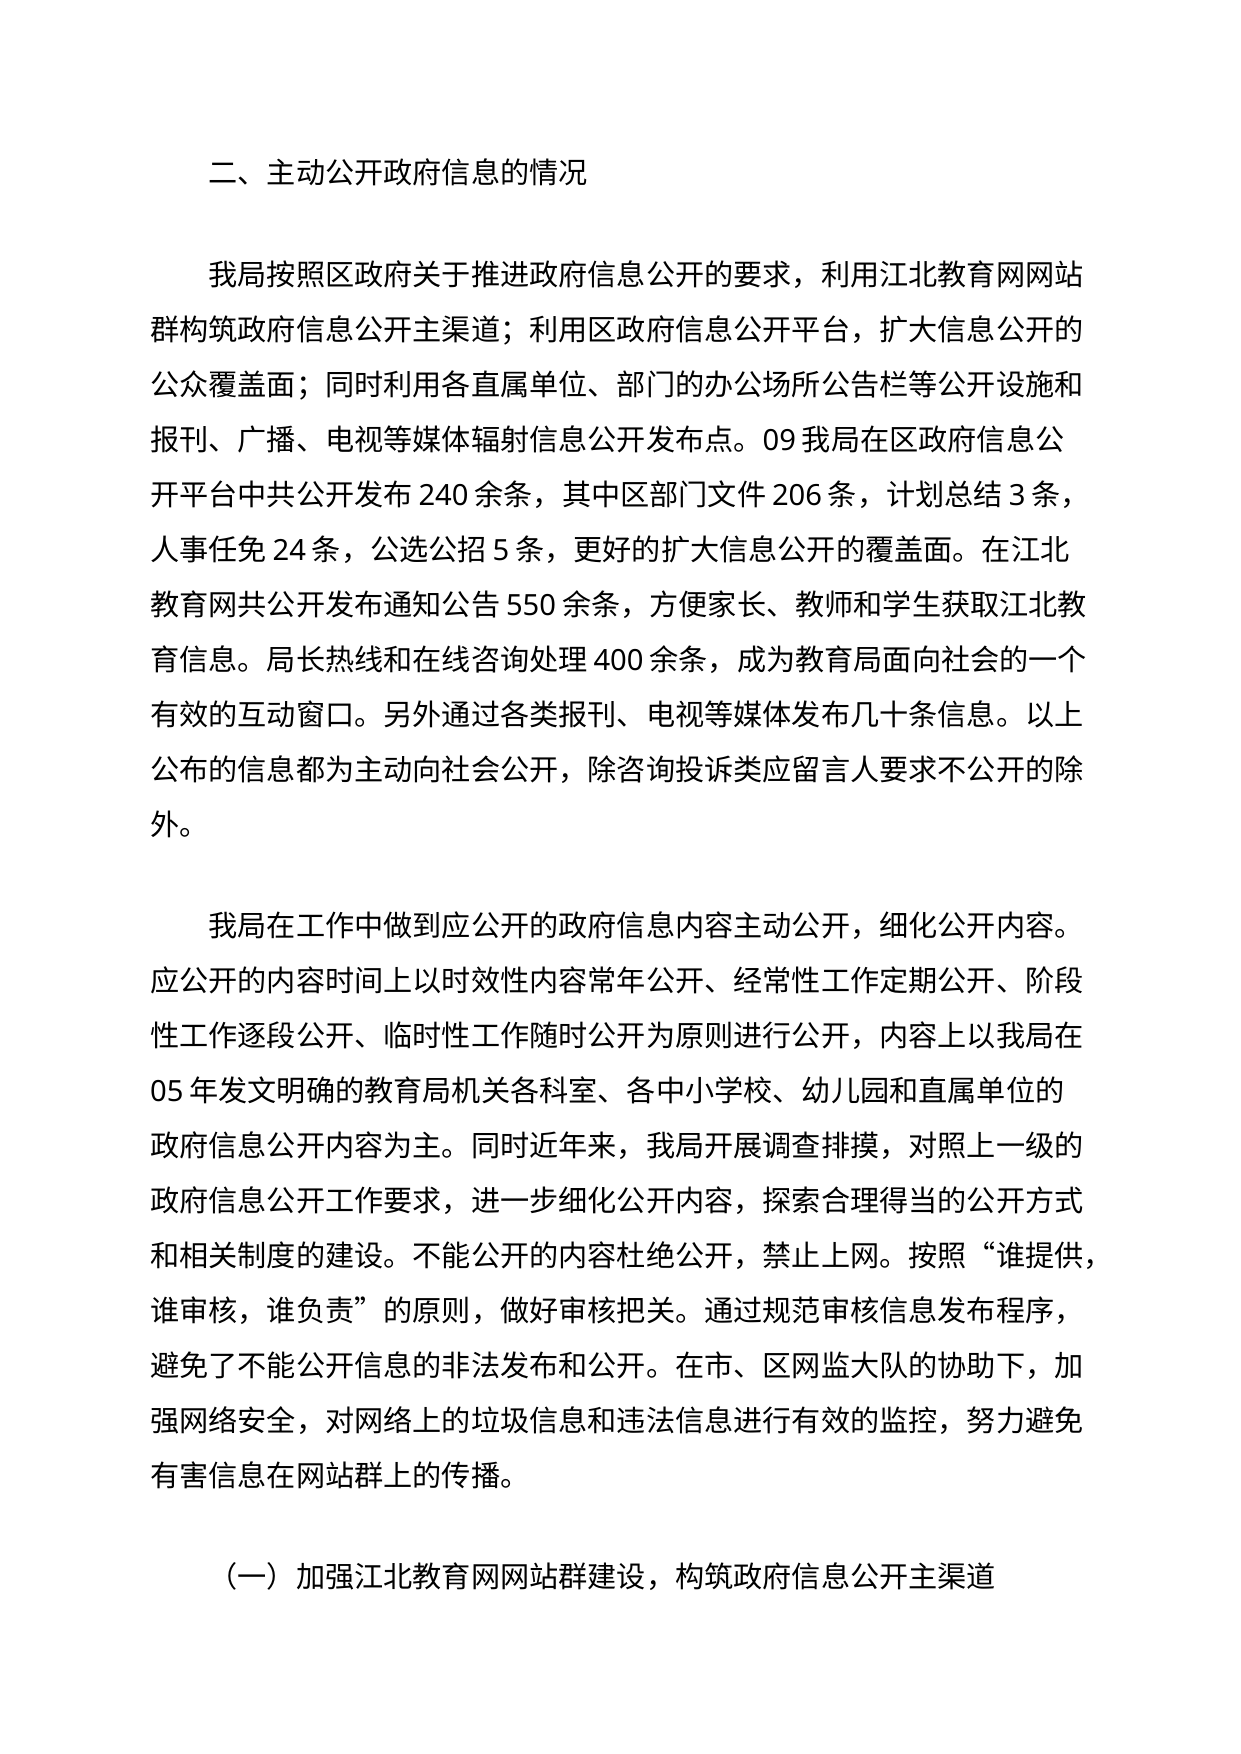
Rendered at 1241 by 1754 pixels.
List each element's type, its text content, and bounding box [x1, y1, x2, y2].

text 我局按照区政府关于推进政府信息公开的要求，利用江北教育网网站群构筑政府信息公开主渠道；利用区政府信息公开平台，扩大信息公开的公众覆盖面；同时利用各直属单位、部门的办公场所公告栏等公开设施和报刊、广播、电视等媒体辐射信息公开发布点。09我局在区政府信息公开平台中共公开发布240余条，其中区部门文件206条，计划总结3条，人事任免24条，公选公招5条，更好的扩大信息公开的覆盖面。在江北教育网共公开发布通知公告550余条，方便家长、教师和学生获取江北教育信息。局长热线和在线咨询处理400余条，成为教育局面向社会的一个有效的互动窗口。另外通过各类报刊、电视等媒体发布几十条信息。以上公布的信息都为主动向社会公开，除咨询投诉类应留言人要求不公开的除外。 [150, 252, 1090, 843]
text （一）加强江北教育网网站群建设，构筑政府信息公开主渠道 [150, 1554, 1090, 1596]
text 我局在工作中做到应公开的政府信息内容主动公开，细化公开内容。应公开的内容时间上以时效性内容常年公开、经常性工作定期公开、阶段性工作逐段公开、临时性工作随时公开为原则进行公开，内容上以我局在05年发文明确的教育局机关各科室、各中小学校、幼儿园和直属单位的政府信息公开内容为主。同时近年来，我局开展调查排摸，对照上一级的政府信息公开工作要求，进一步细化公开内容，探索合理得当的公开方式和相关制度的建设。不能公开的内容杜绝公开，禁止上网。按照“谁提供，谁审核，谁负责”的原则，做好审核把关。通过规范审核信息发布程序，避免了不能公开信息的非法发布和公开。在市、区网监大队的协助下，加强网络安全，对网络上的垃圾信息和违法信息进行有效的监控，努力避免有害信息在网站群上的传播。 [150, 903, 1090, 1494]
text 二、主动公开政府信息的情况 [150, 150, 1090, 192]
